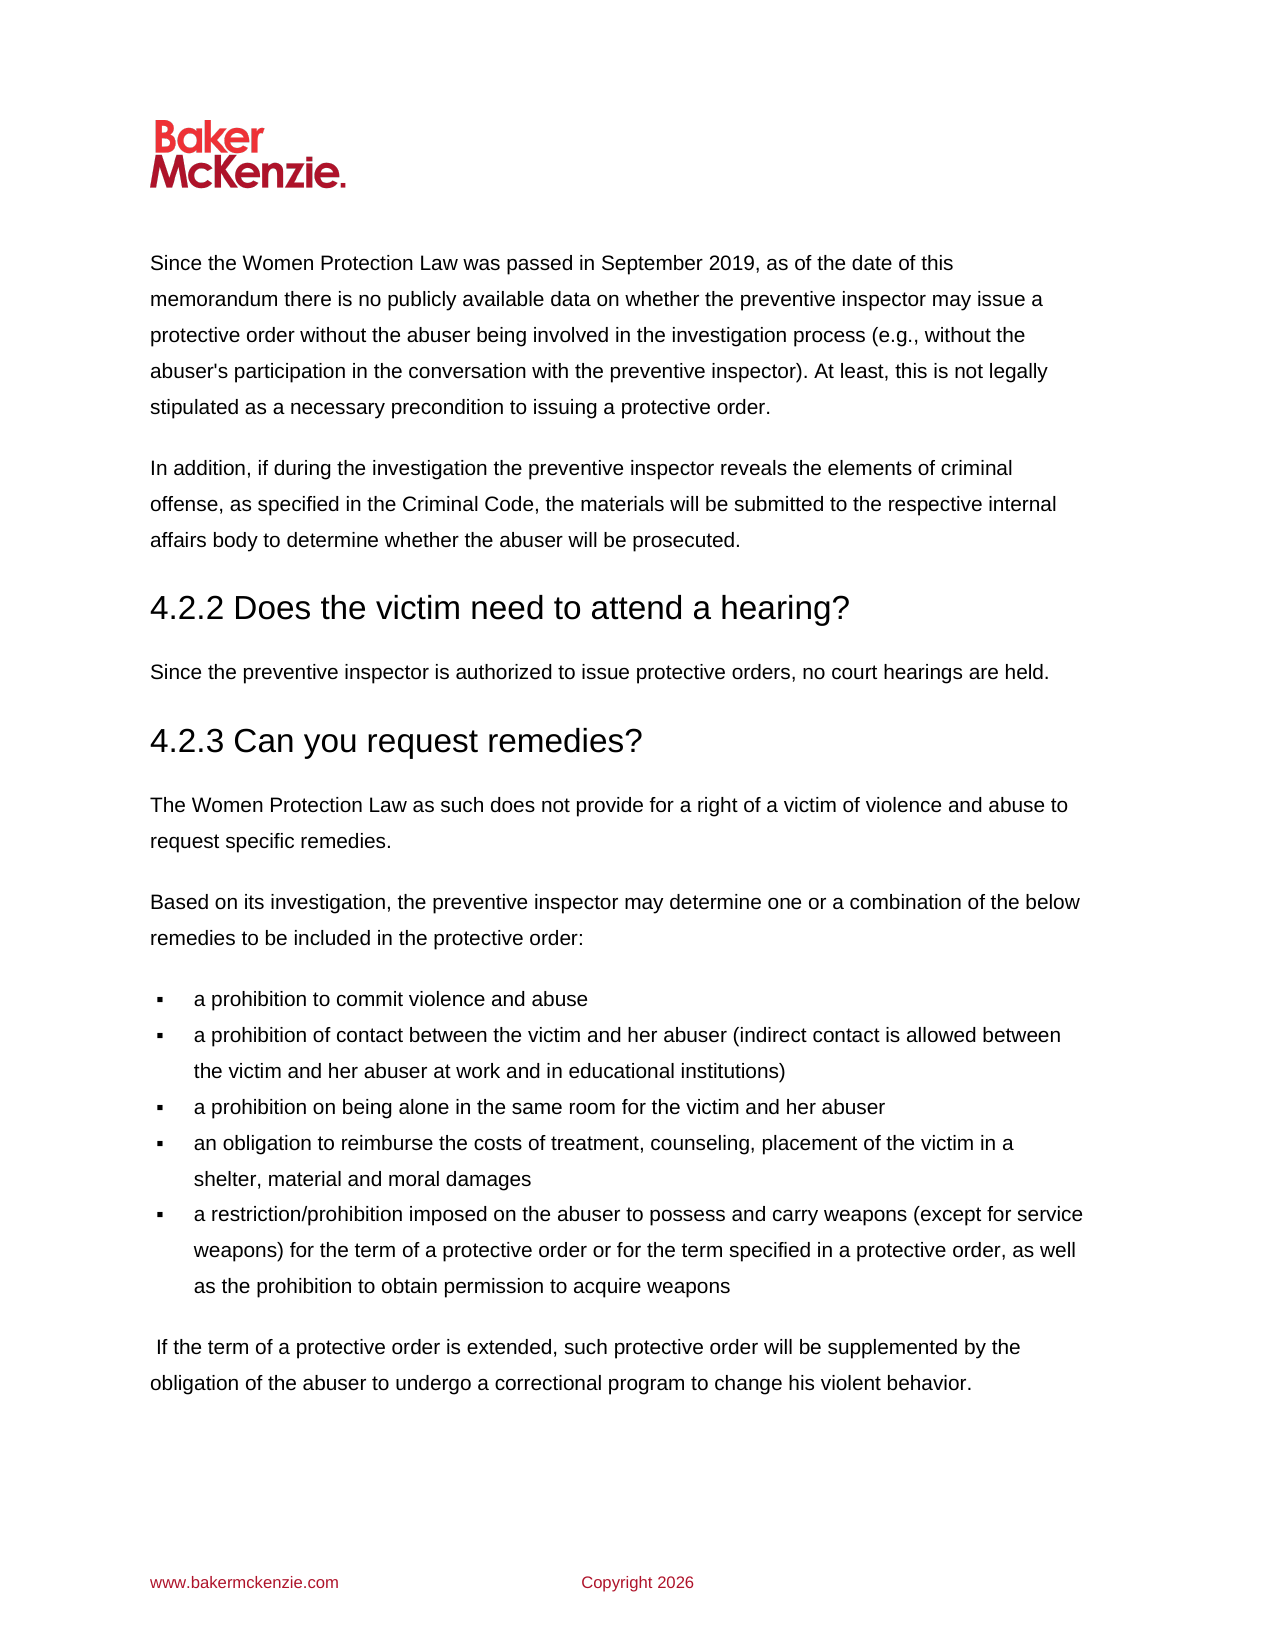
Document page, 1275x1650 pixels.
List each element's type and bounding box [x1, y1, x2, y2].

picture [150, 120, 346, 189]
